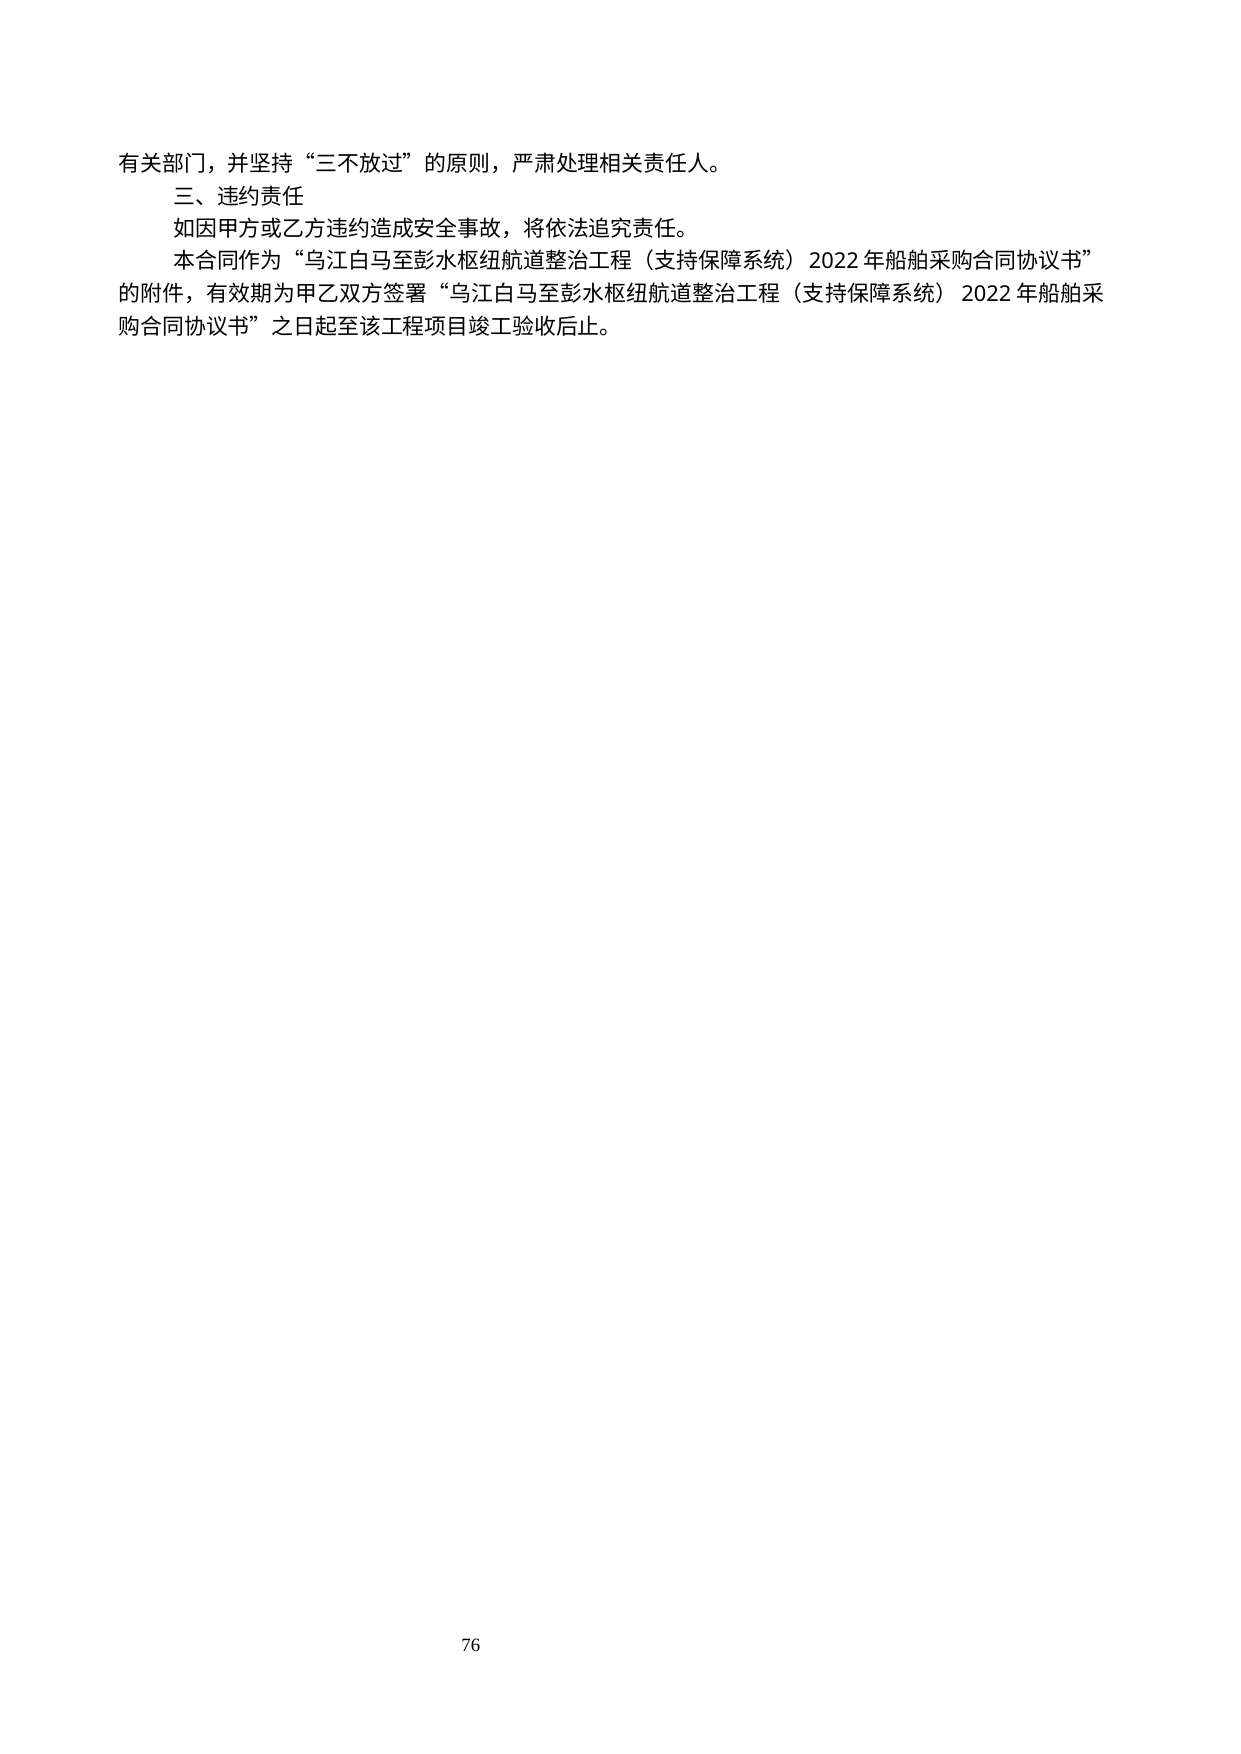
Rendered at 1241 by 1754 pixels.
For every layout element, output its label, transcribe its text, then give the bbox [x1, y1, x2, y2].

text 10．乙方必须按照本工程项目特点，组织制定本工程实施中的生产安全事故应急救援预案；如果发生安全事故，应按照《国务院关于特大安全事故行政责任追究的规定》以及其它有关规定，及时上报有关部门，并坚持“三不放过”的原则，严肃处理相关责任人。 [118, 146, 1104, 178]
text 三、违约责任 [118, 178, 1104, 211]
text 如因甲方或乙方违约造成安全事故，将依法追究责任。 [118, 211, 1104, 243]
text 本合同作为“乌江白马至彭水枢纽航道整治工程（支持保障系统）2022年船舶采购合同协议书”的附件，有效期为甲乙双方签署“乌江白马至彭水枢纽航道整治工程（支持保障系统）2022年船舶采购合同协议书”之日起至该工程项目竣工验收后止。 [118, 243, 1104, 341]
